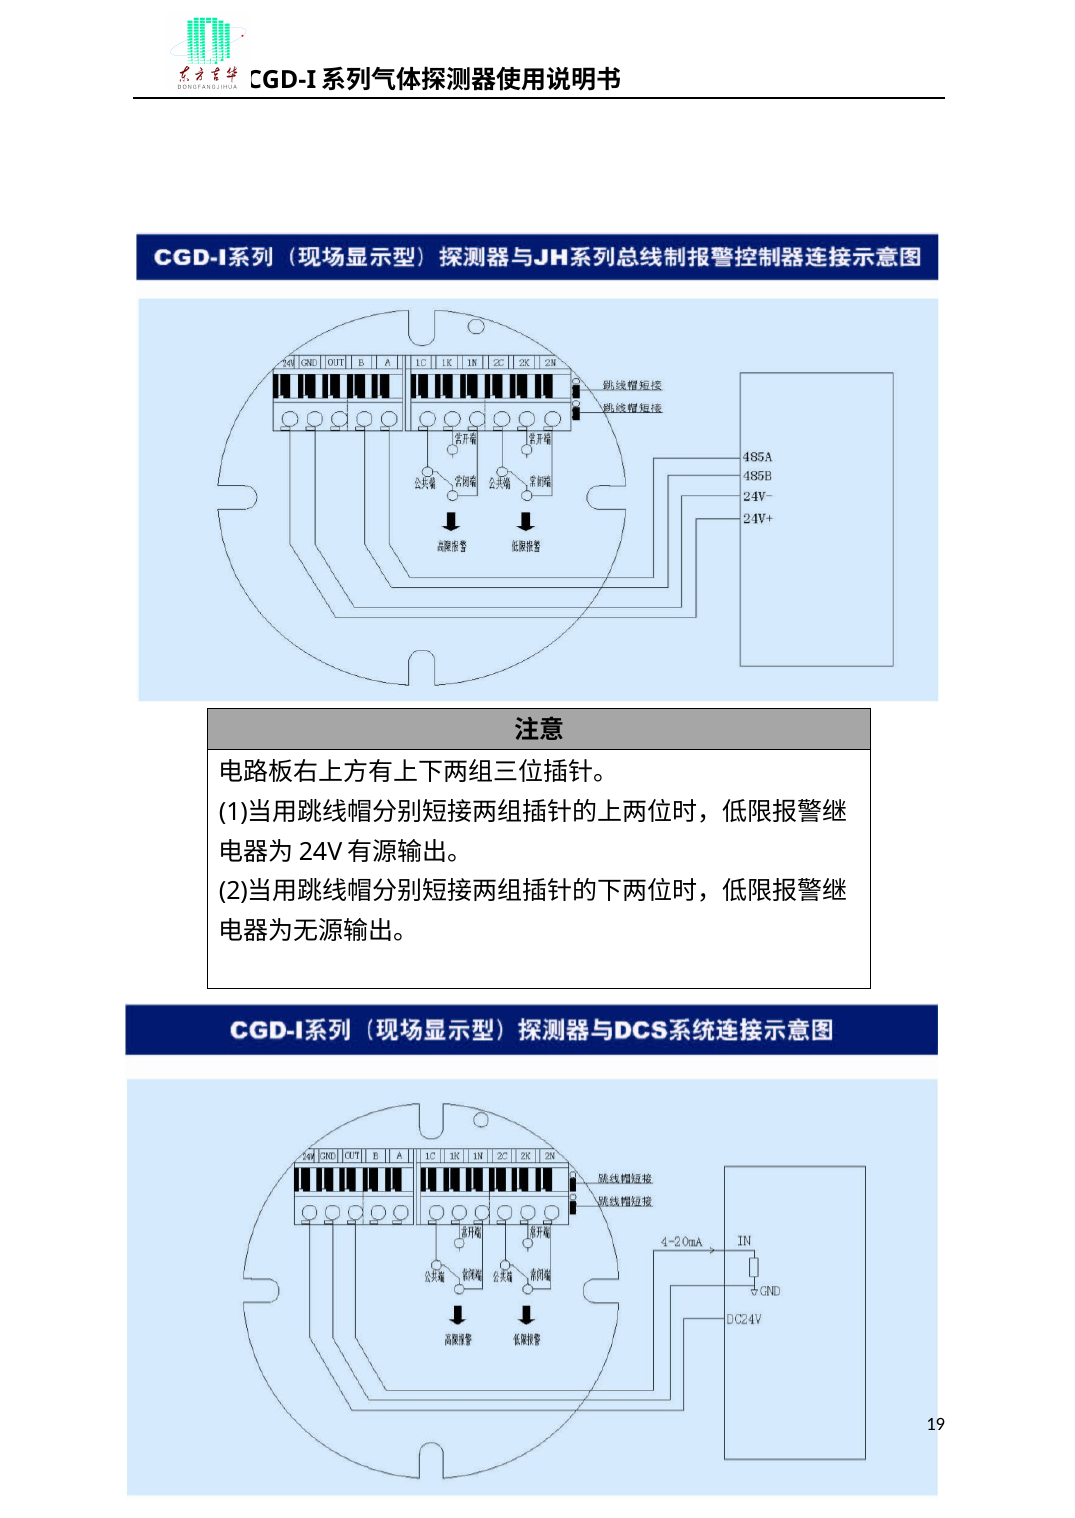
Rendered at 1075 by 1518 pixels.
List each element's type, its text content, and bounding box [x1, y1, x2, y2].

picture [165, 12, 251, 91]
picture [124, 1003, 938, 1499]
picture [135, 232, 939, 702]
table_header 注意 [208, 709, 870, 749]
table_cell 电路板右上方有上下两组三位插针。 (1)当用跳线帽分别短接两组插针的上两位时，低限报警继电器为24V有源输出。 (2)当用跳线帽分别短接两组插针的下两位时，低限报警继电器为无源输出。 [208, 750, 870, 988]
